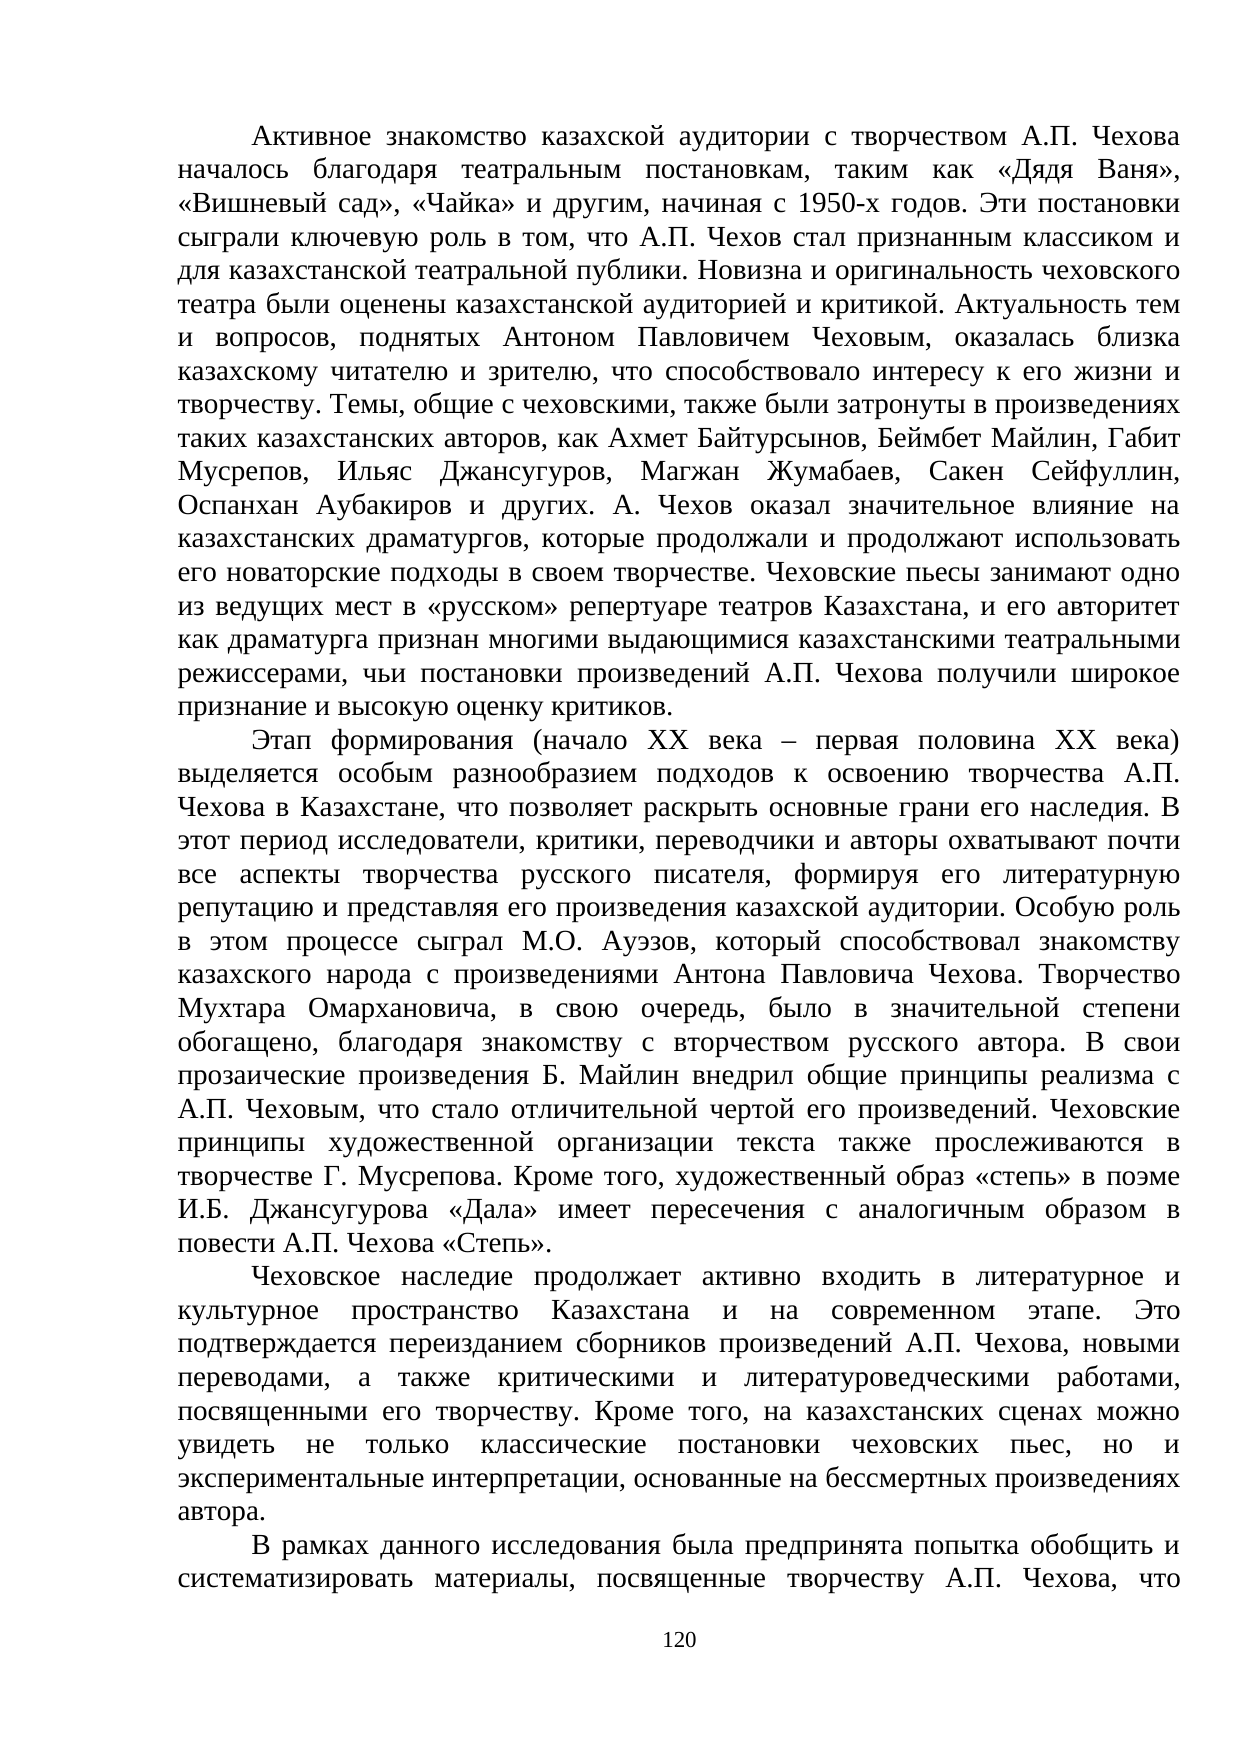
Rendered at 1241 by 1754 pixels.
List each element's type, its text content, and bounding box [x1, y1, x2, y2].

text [177, 1527, 1181, 1594]
text Этап формирования (начало XX века – первая половина XX века) выделяется особым разнообразием подходов к освоению творчества А.П. Чехова в Казахстане, что позволяет раскрыть основные грани его наследия. В этот период исследователи, критики, переводчики и авторы охватывают почти все аспекты творчества русского писателя, формируя его литературную репутацию и представляя его произведения казахской аудитории. Особую роль в этом процессе сыграл М.О. Ауэзов, который способствовал знакомству казахского народа с произведениями Антона Павловича Чехова. Творчество Мухтара Омархановича, в свою очередь, было в значительной степени обогащено, благодаря знакомству с вторчеством русского автора. В свои прозаические произведения Б. Майлин внедрил общие принципы реализма с А.П. Чеховым, что стало отличительной чертой его произведений. Чеховские принципы художественной организации текста также прослеживаются в творчестве Г. Мусрепова. Кроме того, художественный образ «степь» в поэме И.Б. Джансугурова «Дала» имеет пересечения с аналогичным образом в повести А.П. Чехова «Степь». [177, 722, 1181, 1258]
text Чеховское наследие продолжает активно входить в литературное и культурное пространство Казахстана и на современном этапе. Это подтверждается переизданием сборников произведений А.П. Чехова, новыми переводами, а также критическими и литературоведческими работами, посвященными его творчеству. Кроме того, на казахстанских сценах можно увидеть не только классические постановки чеховских пьес, но и экспериментальные интерпретации, основанные на бессмертных произведениях автора. [177, 1258, 1181, 1527]
text Активное знакомство казахской аудитории с творчеством А.П. Чехова началось благодаря театральным постановкам, таким как «Дядя Ваня», «Вишневый сад», «Чайка» и другим, начиная с 1950-х годов. Эти постановки сыграли ключевую роль в том, что А.П. Чехов стал признанным классиком и для казахстанской театральной публики. Новизна и оригинальность чеховского театра были оценены казахстанской аудиторией и критикой. Актуальность тем и вопросов, поднятых Антоном Павловичем Чеховым, оказалась близка казахскому читателю и зрителю, что способствовало интересу к его жизни и творчеству. Темы, общие с чеховскими, также были затронуты в произведениях таких казахстанских авторов, как Ахмет Байтурсынов, Беймбет Майлин, Габит Мусрепов, Ильяс Джансугуров, Магжан Жумабаев, Сакен Сейфуллин, Оспанхан Аубакиров и других. А. Чехов оказал значительное влияние на казахстанских драматургов, которые продолжали и продолжают использовать его новаторские подходы в своем творчестве. Чеховские пьесы занимают одно из ведущих мест в «русском» репертуаре театров Казахстана, и его авторитет как драматурга признан многими выдающимися казахстанскими театральными режиссерами, чьи постановки произведений А.П. Чехова получили широкое признание и высокую оценку критиков. [177, 118, 1181, 722]
